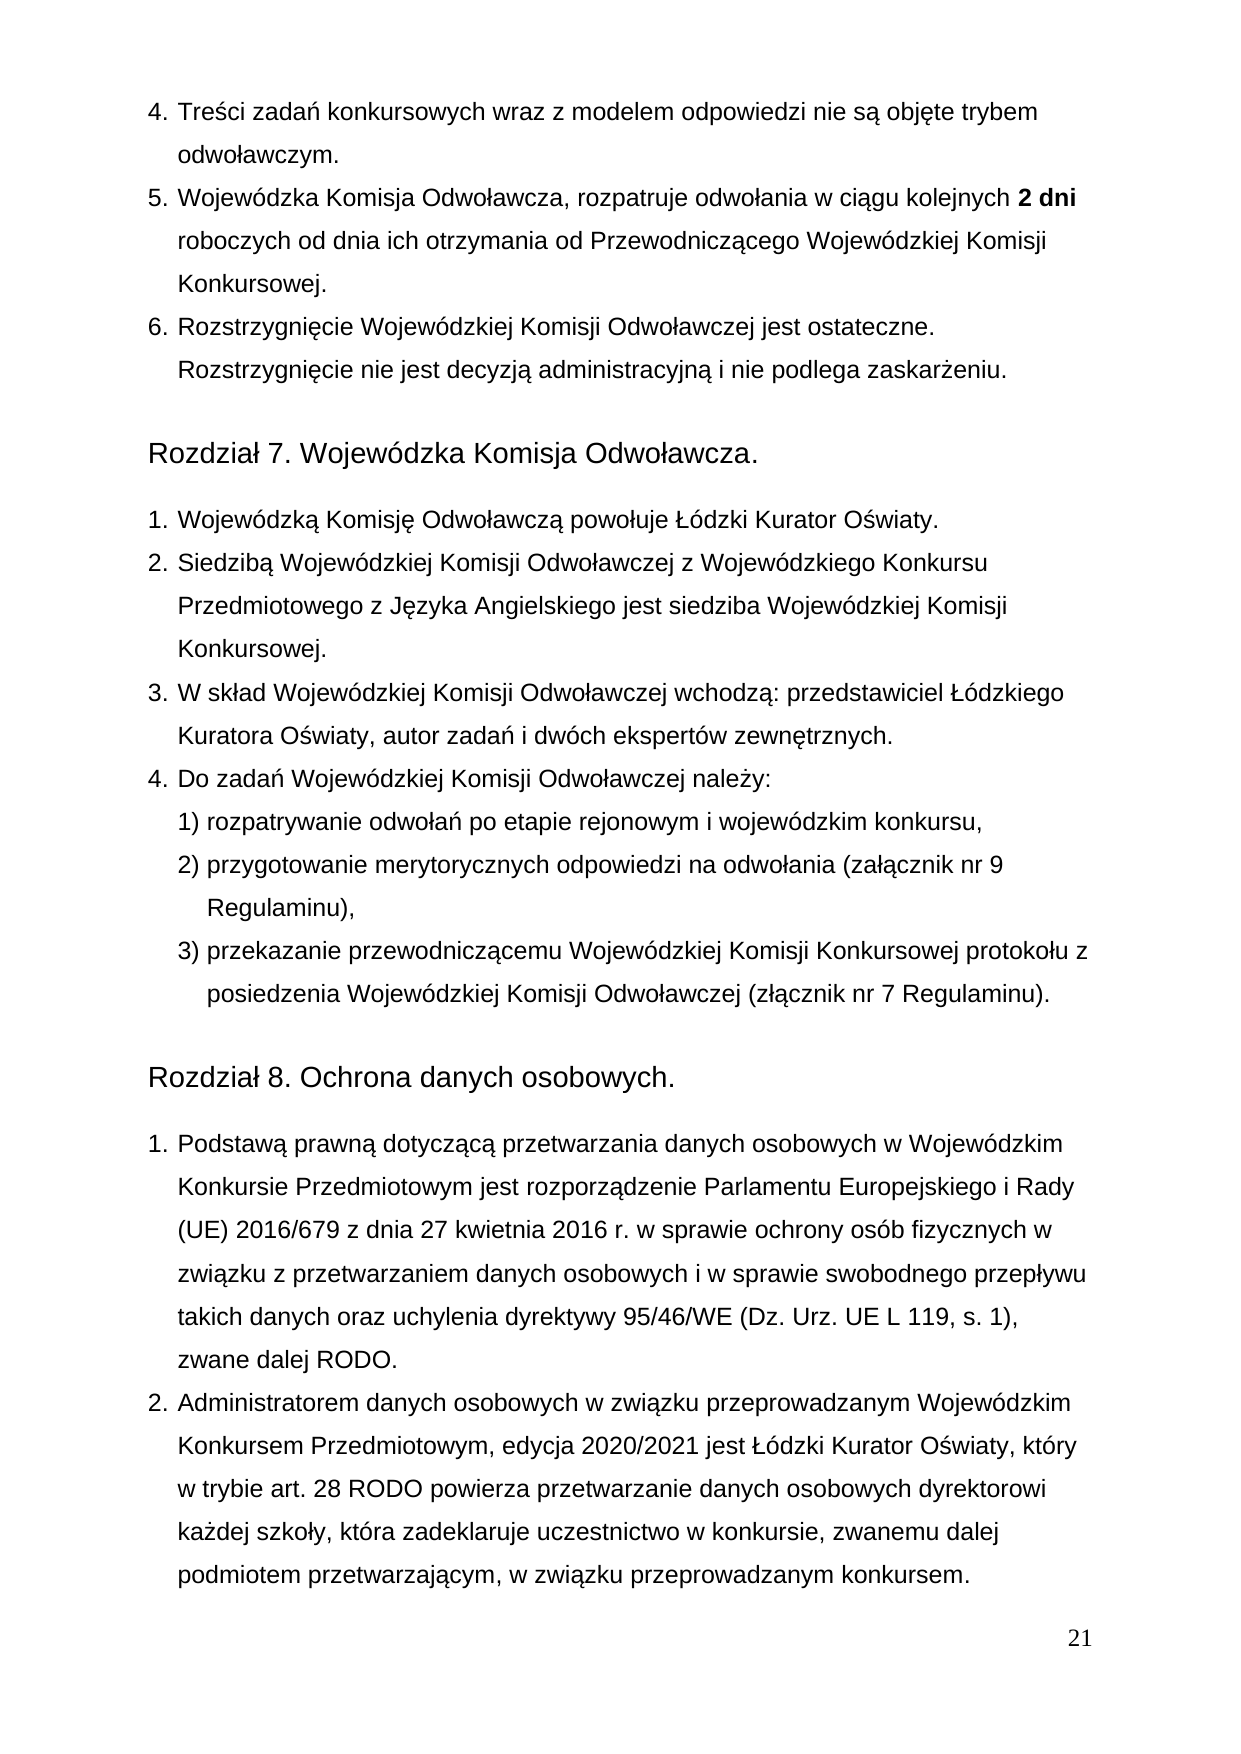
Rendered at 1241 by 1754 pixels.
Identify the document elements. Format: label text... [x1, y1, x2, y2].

list Podstawą prawną dotyczącą przetwarzania danych osobowych w Wojewódzkim Konkursie Przedmiotowym jest rozporządzenie Parlamentu Europejskiego i Rady (UE) 2016/679 z dnia 27 kwietnia 2016 r. w sprawie ochrony osób fizycznych w związku z przetwarzaniem danych osobowych i w sprawie swobodnego przepływu takich danych oraz uchylenia dyrektywy 95/46/WE (Dz. Urz. UE L 119, s. 1), zwane dalej RODO. [148, 1129, 1093, 1373]
subtitle Rozdział 8. Ochrona danych osobowych. [148, 1060, 1093, 1094]
list rozpatrywanie odwołań po etapie rejonowym i wojewódzkim konkursu, [177, 807, 1093, 836]
list Siedzibą Wojewódzkiej Komisji Odwoławczej z Wojewódzkiego Konkursu Przedmiotowego z Języka Angielskiego jest siedziba Wojewódzkiej Komisji Konkursowej. [148, 548, 1093, 663]
list Rozstrzygnięcie Wojewódzkiej Komisji Odwoławczej jest ostateczne. Rozstrzygnięcie nie jest decyzją administracyjną i nie podlega zaskarżeniu. [148, 312, 1093, 384]
list Wojewódzką Komisję Odwoławczą powołuje Łódzki Kurator Oświaty. [148, 505, 1093, 534]
subtitle Rozdział 7. Wojewódzka Komisja Odwoławcza. [148, 436, 1093, 469]
list Wojewódzka Komisja Odwoławcza, rozpatruje odwołania w ciągu kolejnych 2 dni roboczych od dnia ich otrzymania od Przewodniczącego Wojewódzkiej Komisji Konkursowej. [148, 183, 1093, 298]
list przygotowanie merytorycznych odpowiedzi na odwołania (załącznik nr 9 Regulaminu), [177, 850, 1093, 922]
list Do zadań Wojewódzkiej Komisji Odwoławczej należy: [148, 764, 1093, 793]
list Treści zadań konkursowych wraz z modelem odpowiedzi nie są objęte trybem odwoławczym. [148, 97, 1093, 168]
list przekazanie przewodniczącemu Wojewódzkiej Komisji Konkursowej protokołu z posiedzenia Wojewódzkiej Komisji Odwoławczej (złącznik nr 7 Regulaminu). [177, 936, 1093, 1008]
list W skład Wojewódzkiej Komisji Odwoławczej wchodzą: przedstawiciel Łódzkiego Kuratora Oświaty, autor zadań i dwóch ekspertów zewnętrznych. [148, 678, 1093, 749]
list Administratorem danych osobowych w związku przeprowadzanym Wojewódzkim Konkursem Przedmiotowym, edycja 2020/2021 jest Łódzki Kurator Oświaty, który w trybie art. 28 RODO powierza przetwarzanie danych osobowych dyrektorowi każdej szkoły, która zadeklaruje uczestnictwo w konkursie, zwanemu dalej podmiotem przetwarzającym, w związku przeprowadzanym konkursem. [148, 1388, 1093, 1589]
